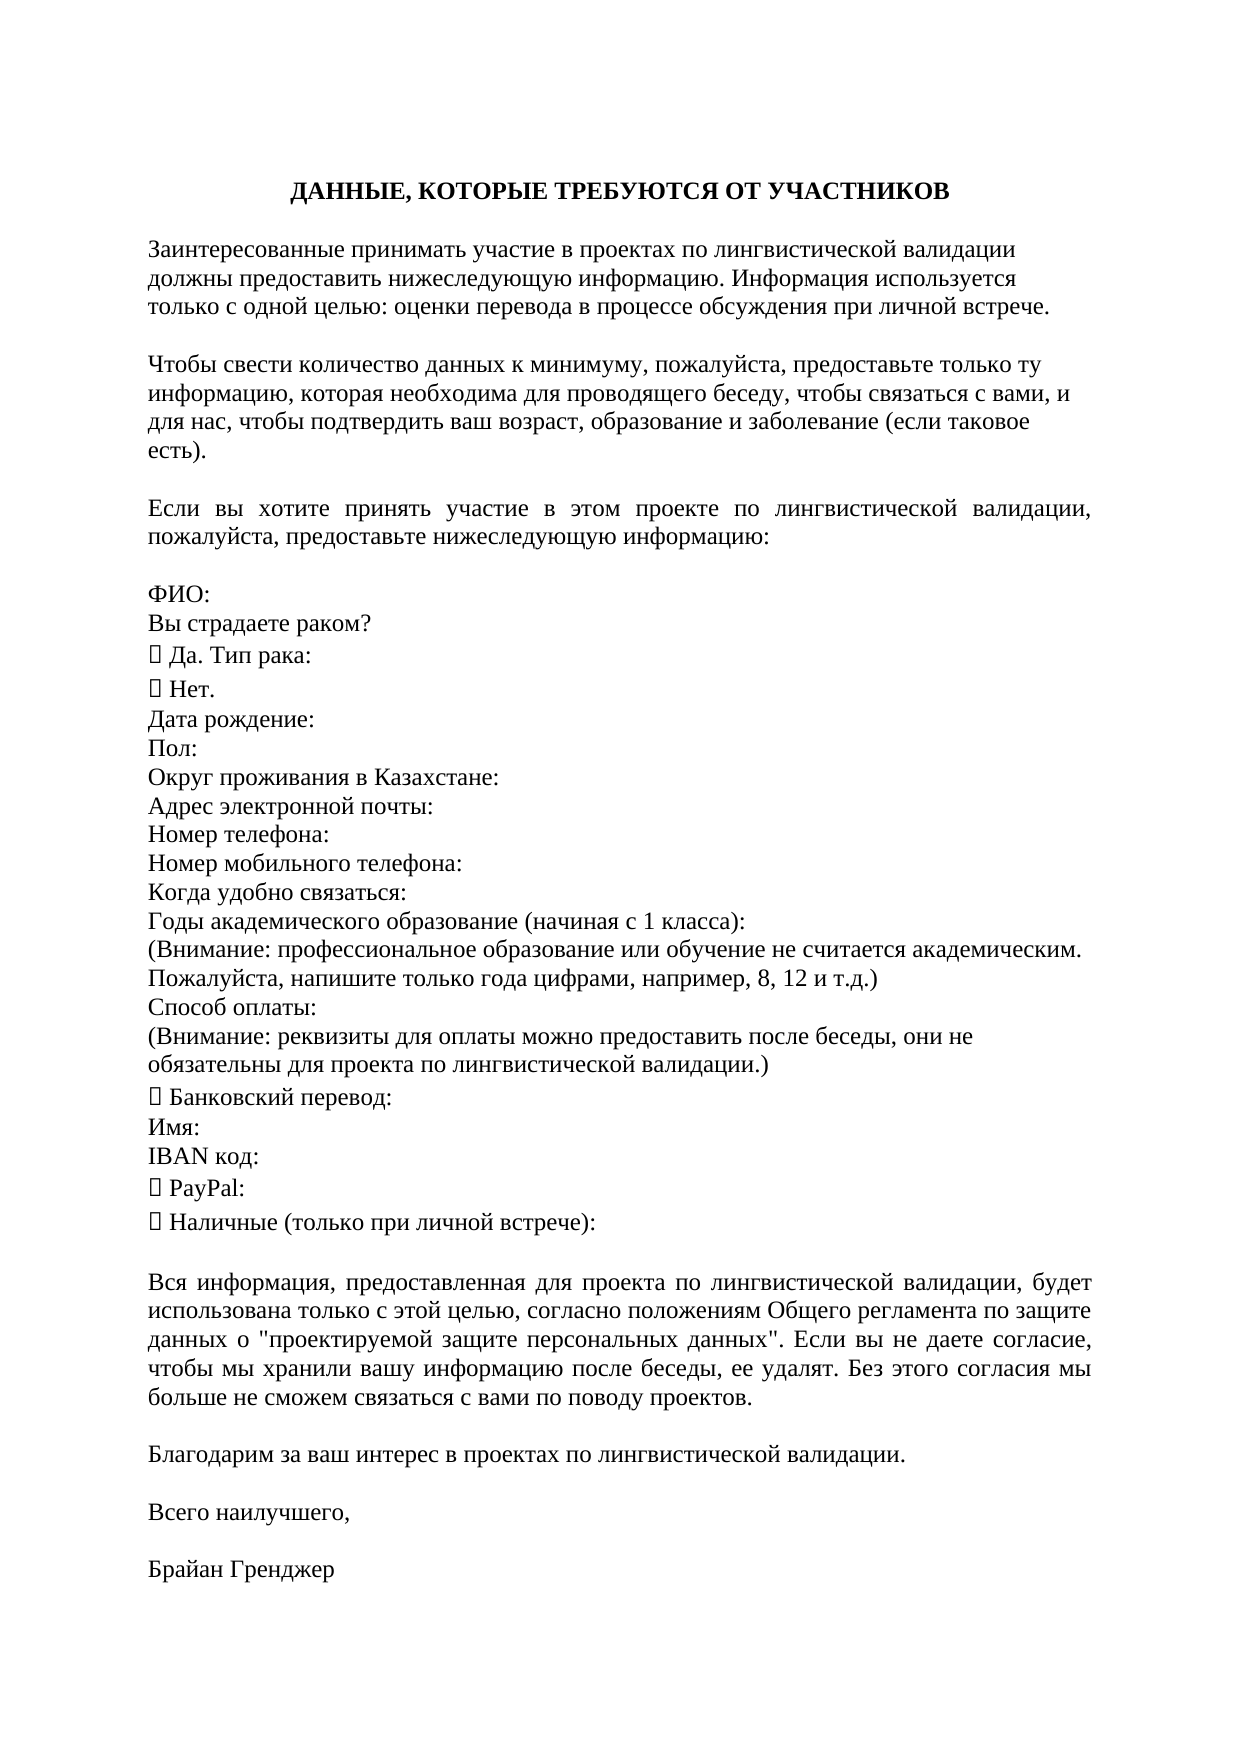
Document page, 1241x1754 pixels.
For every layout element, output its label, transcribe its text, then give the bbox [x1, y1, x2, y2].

text ДАННЫЕ, КОТОРЫЕ ТРЕБУЮТСЯ ОТ УЧАСТНИКОВ [148, 176, 1093, 205]
text Вы страдаете раком? [148, 608, 1093, 636]
text Брайан Гренджер [148, 1554, 1093, 1583]
text Заинтересованные принимать участие в проектах по лингвистической валидации должны предоставить нижеследующую информацию. Информация используется только с одной целью: оценки перевода в процессе обсуждения при личной встрече. [148, 234, 1093, 320]
text (Внимание: профессиональное образование или обучение не считается академическим. Пожалуйста, напишите только года цифрами, например, 8, 12 и т.д.) [148, 934, 1093, 992]
text Имя: [148, 1112, 1093, 1141]
text Способ оплаты: [148, 992, 1093, 1021]
text  Наличные (только при личной встрече): [148, 1204, 1093, 1238]
text Округ проживания в Казахстане: [148, 762, 1093, 791]
text IBAN код: [148, 1141, 1093, 1170]
text  Да. Тип рака: [148, 636, 1093, 670]
text Вся информация, предоставленная для проекта по лингвистической валидации, будет использована только с этой целью, согласно положениям Общего регламента по защите данных о "проектируемой защите персональных данных". Если вы не даете согласие, чтобы мы хранили вашу информацию после беседы, ее удалят. Без этого согласия мы больше не сможем связаться с вами по поводу проектов. [148, 1267, 1093, 1410]
text Всего наилучшего, [148, 1497, 1093, 1525]
text ФИО: [148, 579, 1093, 608]
text Пол: [148, 733, 1093, 762]
text Чтобы свести количество данных к минимуму, пожалуйста, предоставьте только ту информацию, которая необходима для проводящего беседу, чтобы связаться с вами, и для нас, чтобы подтвердить ваш возраст, образование и заболевание (если таковое есть). [148, 349, 1093, 464]
text  PayPal: [148, 1170, 1093, 1204]
text  Банковский перевод: [148, 1078, 1093, 1112]
text Когда удобно связаться: [148, 877, 1093, 906]
text Дата рождение: [148, 704, 1093, 733]
text Годы академического образование (начиная с 1 класса): [148, 906, 1093, 934]
text Номер мобильного телефона: [148, 848, 1093, 877]
text Адрес электронной почты: [148, 791, 1093, 819]
text (Внимание: реквизиты для оплаты можно предоставить после беседы, они не обязательны для проекта по лингвистической валидации.) [148, 1021, 1093, 1078]
text Благодарим за ваш интерес в проектах по лингвистической валидации. [148, 1439, 1093, 1468]
text Номер телефона: [148, 819, 1093, 848]
text  Нет. [148, 670, 1093, 704]
text Если вы хотите принять участие в этом проекте по лингвистической валидации, пожалуйста, предоставьте нижеследующую информацию: [148, 493, 1093, 550]
